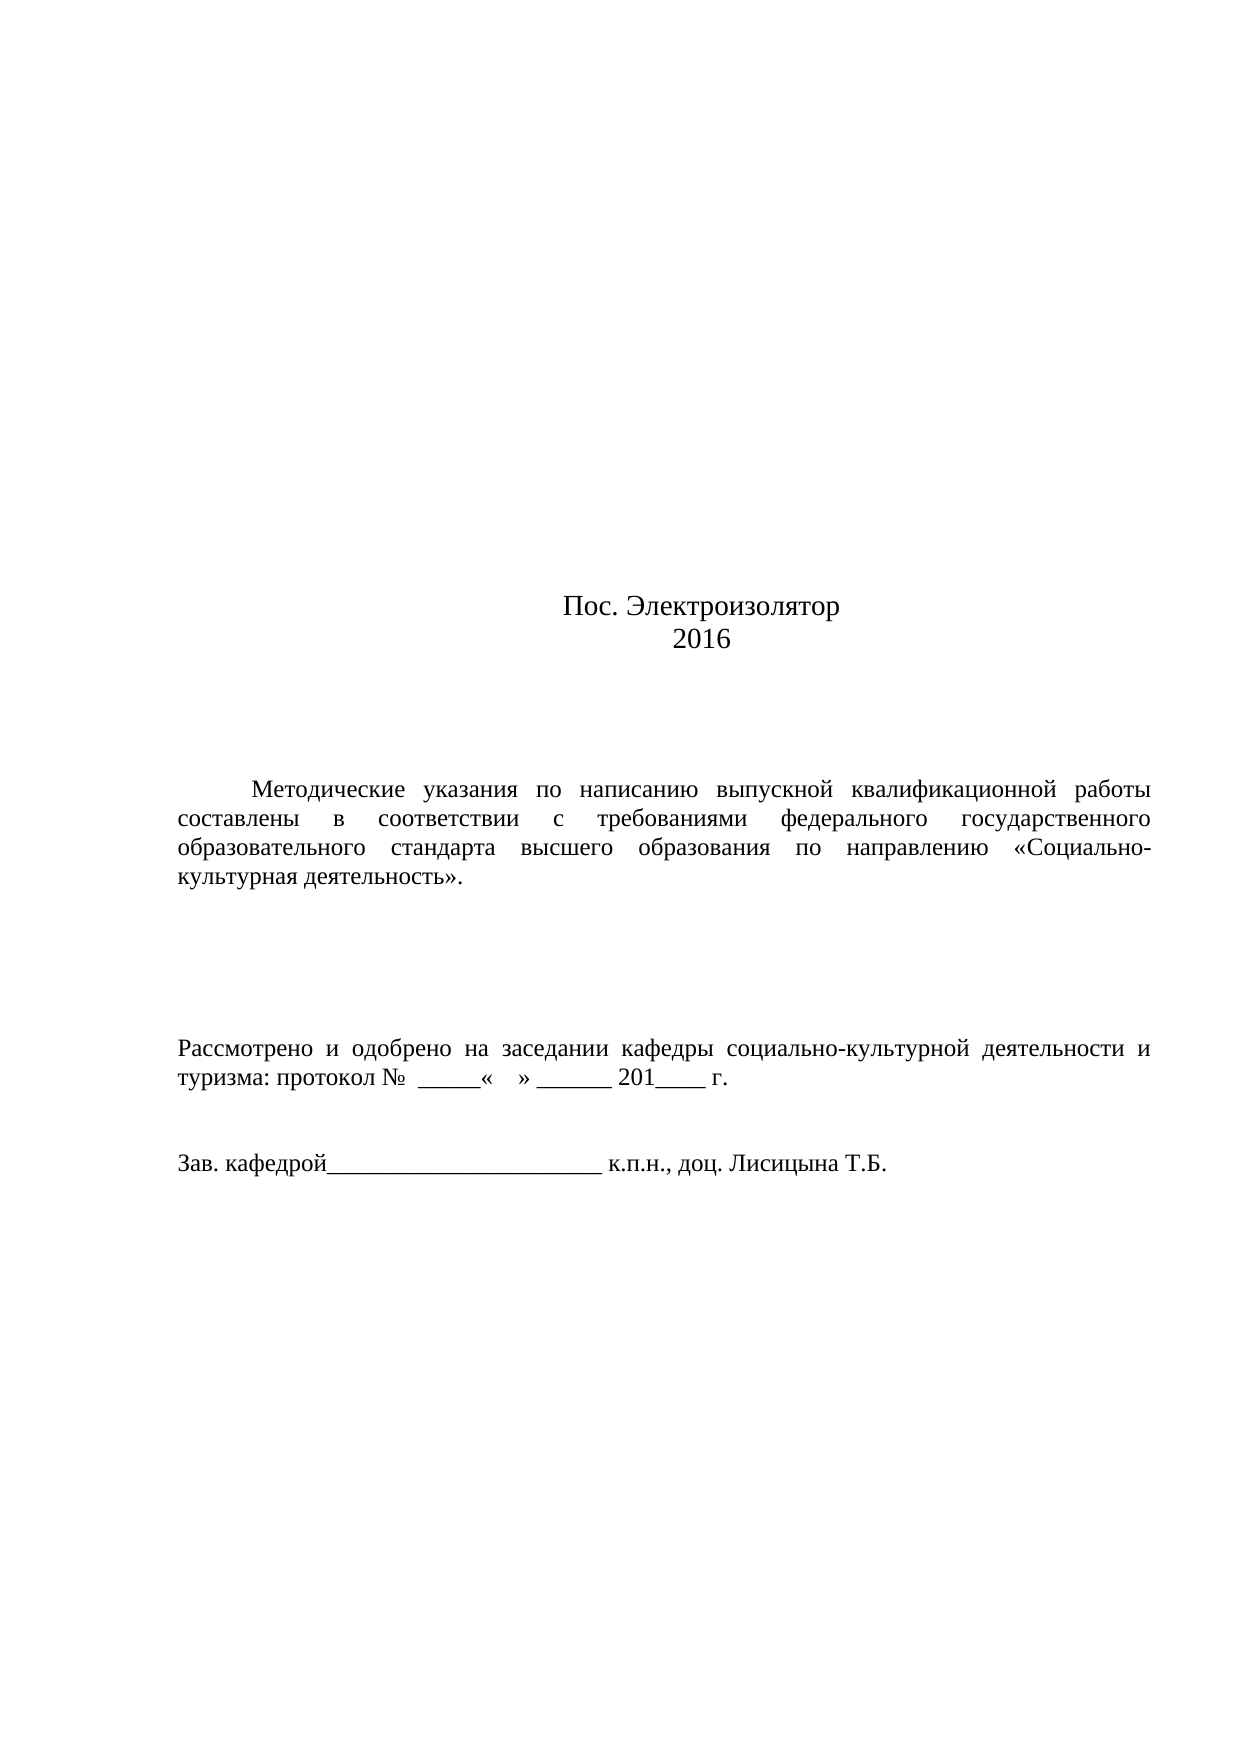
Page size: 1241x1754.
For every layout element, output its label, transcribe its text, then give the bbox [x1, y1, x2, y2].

text 2016 [177, 621, 1152, 655]
text Зав. кафедрой______________________ к.п.н., доц. Лисицына Т.Б. [177, 1148, 1152, 1177]
text Пос. Электроизолятор [177, 588, 1152, 621]
text Рассмотрено и одобрено на заседании кафедры социально-культурной деятельности и туризма: протокол № _____« » ______ 201____ г. [177, 1033, 1152, 1091]
text Методические указания по написанию выпускной квалификационной работы составлены в соответствии с требованиями федерального государственного образовательного стандарта высшего образования по направлению «Социально-культурная деятельность». [177, 774, 1152, 889]
